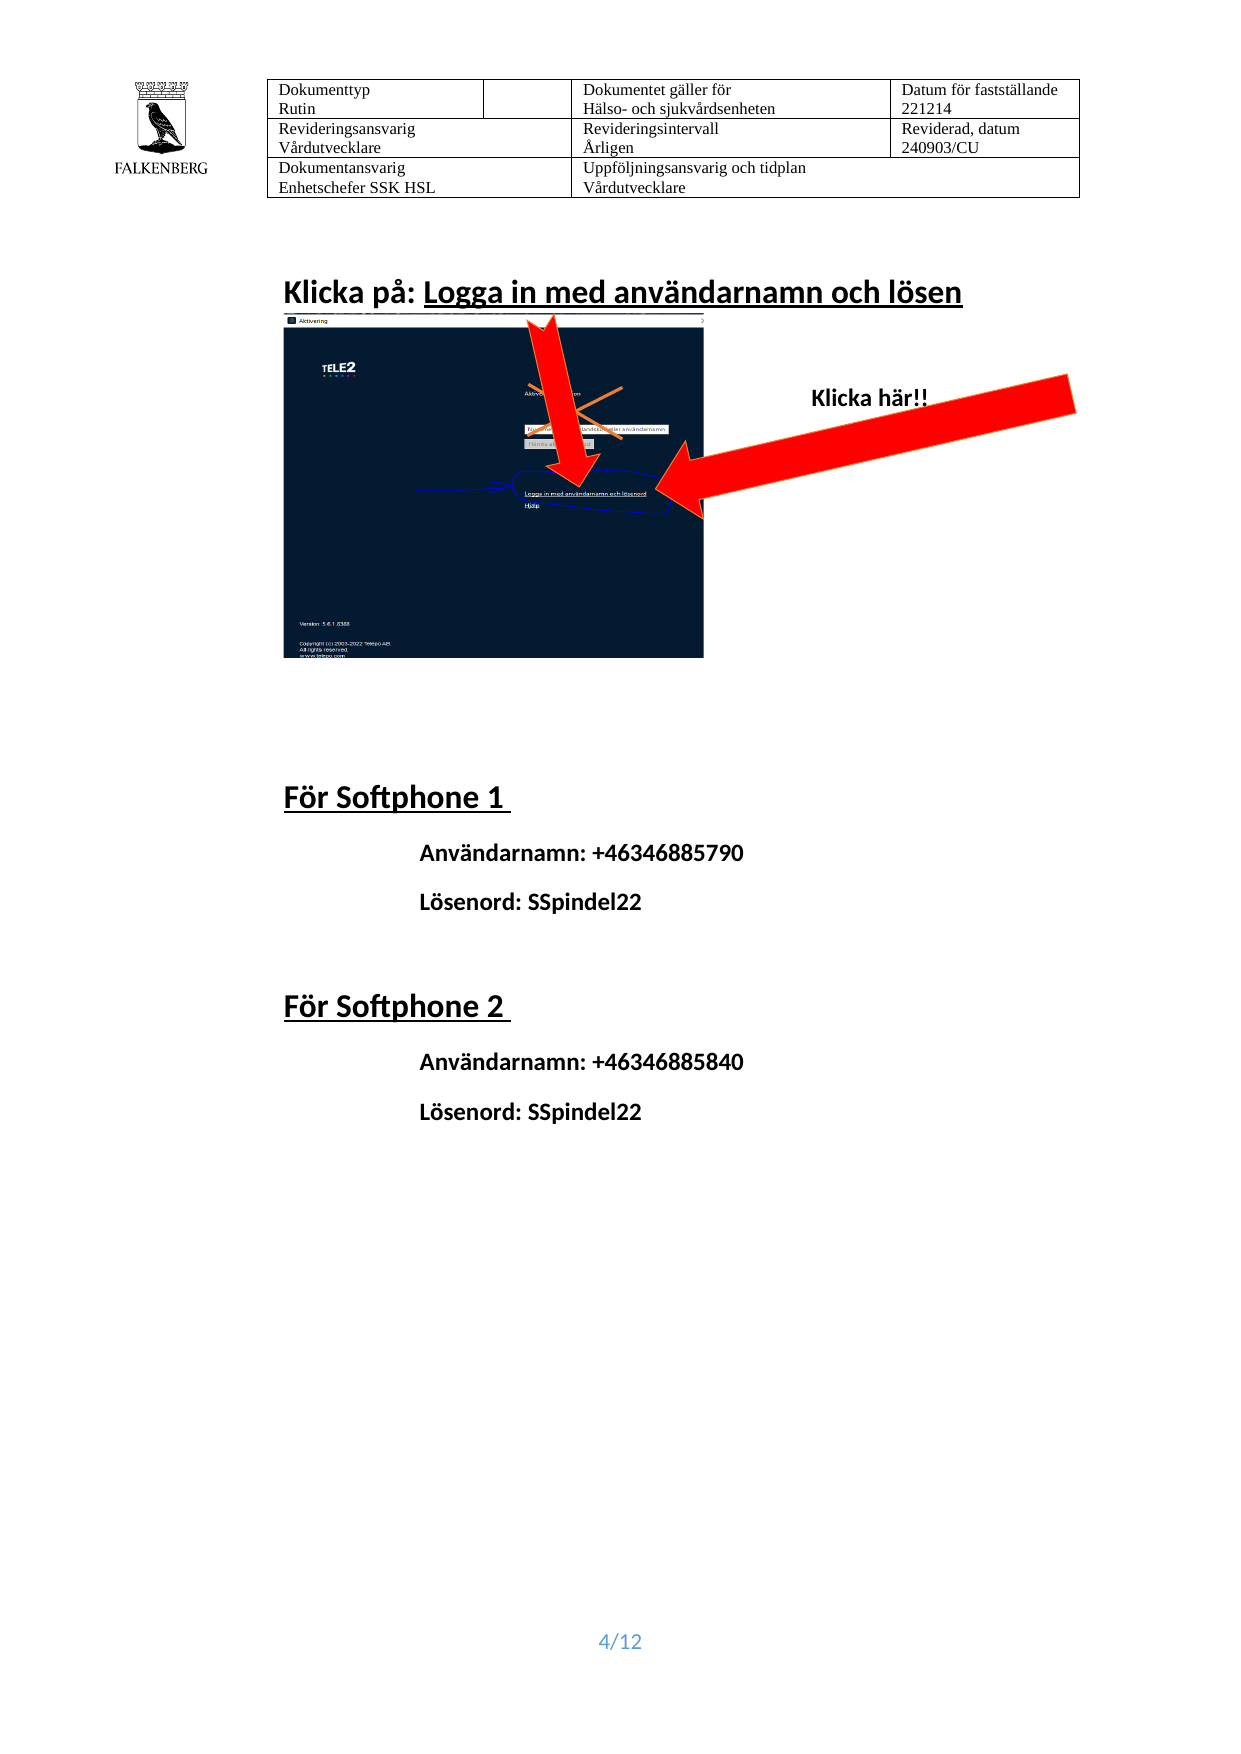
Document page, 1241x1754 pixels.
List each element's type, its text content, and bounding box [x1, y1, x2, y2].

text Lösenord: SSpindel22 [283, 1096, 1092, 1126]
text Användarnamn: +46346885790 [283, 837, 1092, 867]
picture [283, 313, 704, 658]
text För Softphone 2 [148, 985, 1092, 1026]
text Lösenord: SSpindel22 [283, 886, 1092, 917]
text Användarnamn: +46346885840 [283, 1046, 1092, 1077]
text För Softphone 1 [148, 776, 1092, 817]
picture [700, 500, 704, 514]
